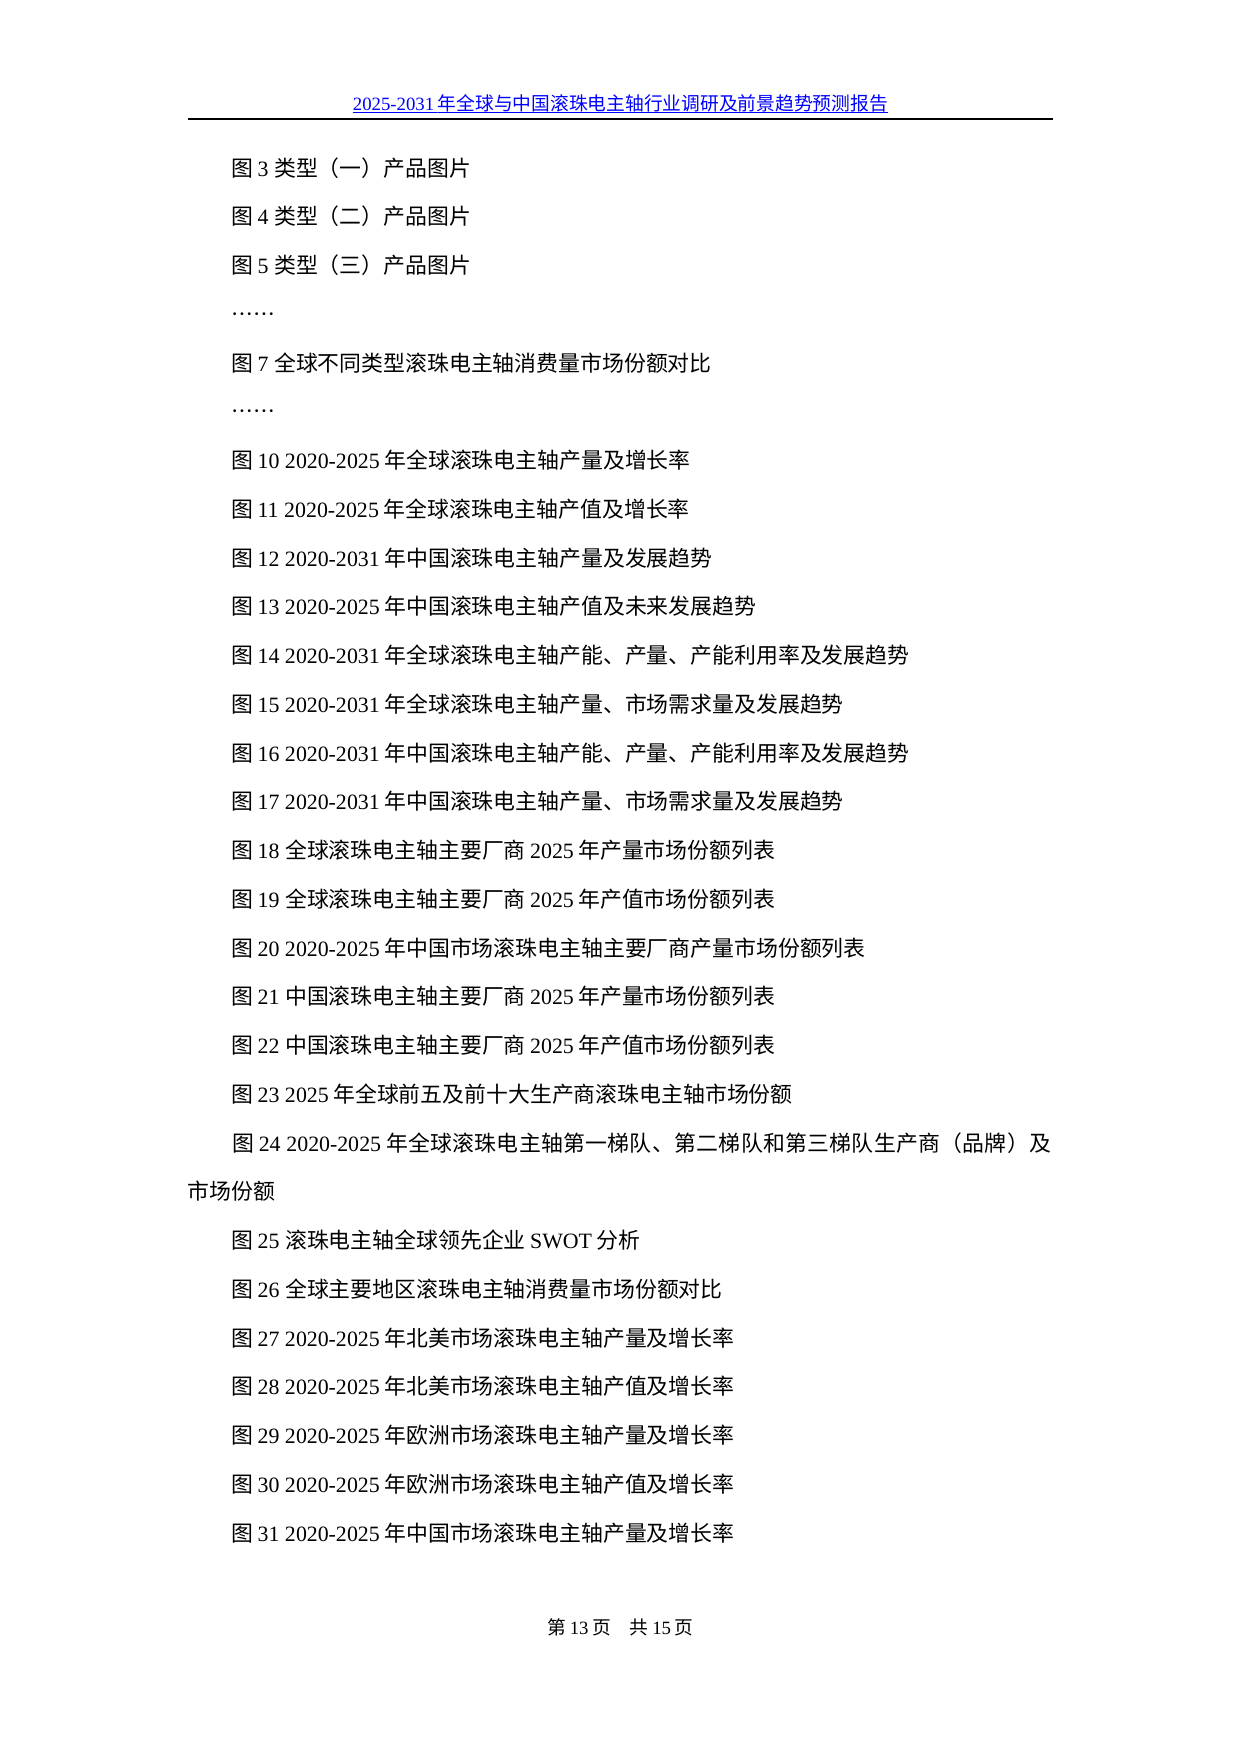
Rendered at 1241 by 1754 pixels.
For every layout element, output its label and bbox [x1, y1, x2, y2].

text [187, 150, 1053, 1548]
